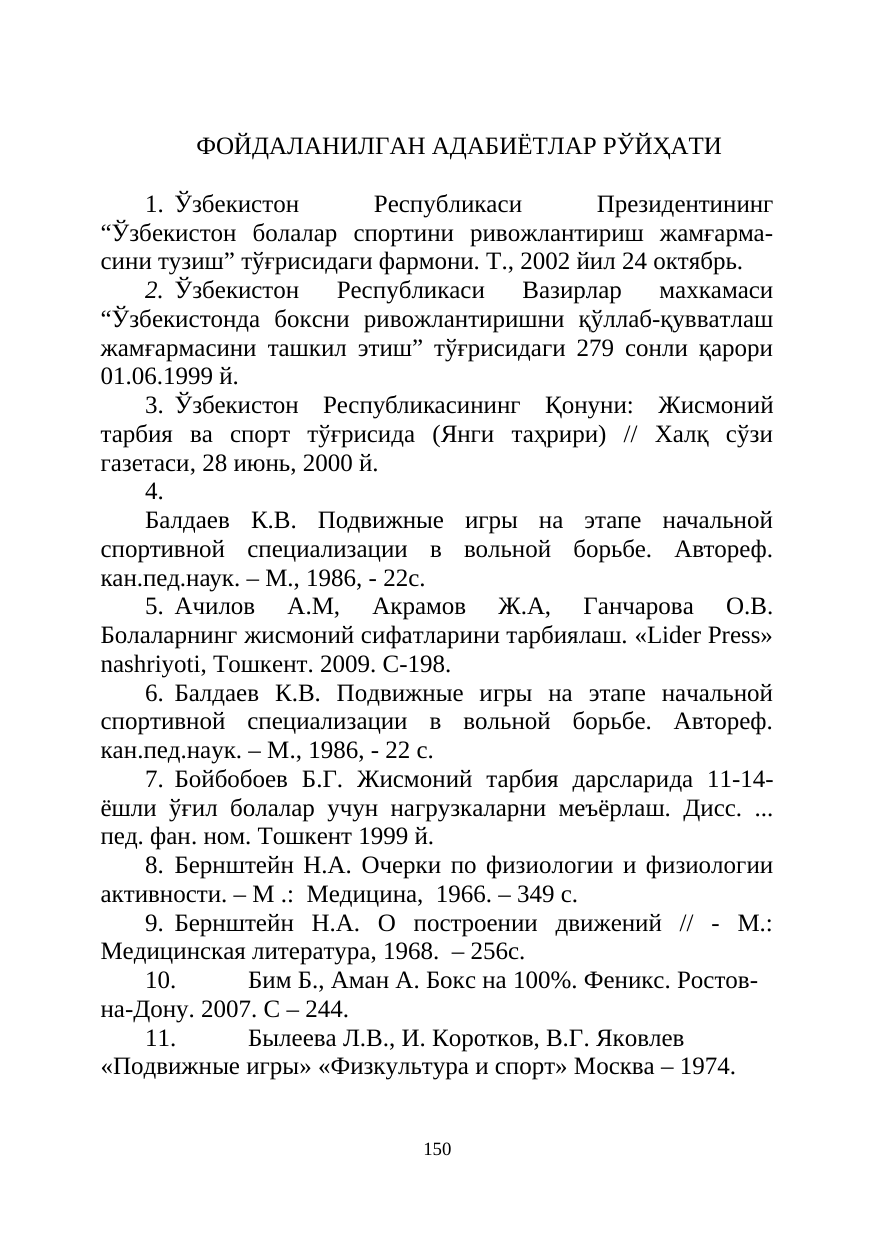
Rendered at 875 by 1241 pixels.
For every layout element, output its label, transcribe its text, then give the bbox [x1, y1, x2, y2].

text ФОЙДАЛАНИЛГАН АДАБИЁТЛАР РЎЙҲАТИ [100, 118, 774, 160]
list Балдаев К.В. Подвижные игры на этапе начальной спортивной специализации в вольной борьбе. Автореф. кан.пед.наук. – М., 1986, - 22 с. [100, 678, 774, 764]
list Былеева Л.В., И. Коротков, В.Г. Яковлев «Подвижные игры» «Физкультура и спорт» Москва – 1974. [100, 1023, 774, 1080]
list Бернштейн Н.А. Очерки по физиологии и физиологии активности. – М .: Медицина, 1966. – 349 с. [100, 850, 774, 908]
list Бим Б., Аман А. Бокс на 100%. Феникс. Ростов-на-Дону. 2007. С – 244. [100, 965, 774, 1023]
list Бойбобоев Б.Г. Жисмоний тарбия дарсларида 11-14-ёшли ўғил болалар учун нагрузкаларни меъёрлаш. Дисс. ... пед. фан. ном. Тошкент 1999 й. [100, 764, 774, 850]
list Бернштейн Н.А. О построении движений // - М.: Медицинская литература, 1968. – 256с. [100, 908, 774, 965]
list Балдаев К.В. Подвижные игры на этапе начальной спортивной специализации в вольной борьбе. Автореф. кан.пед.наук. – М., 1986, - 22с. [100, 476, 774, 591]
list Ўзбекистон Республикаси Президентининг “Ўзбекистон болалар спортини ривожлантириш жамғарма-сини тузиш” тўғрисидаги фармони. Т., 2002 йил 24 октябрь. [100, 189, 774, 275]
list Ўзбекистон Республикасининг Қонуни: Жисмоний тарбия ва спорт тўғрисида (Янги таҳрири) // Халқ сўзи газетаси, 28 июнь, 2000 й. [100, 390, 774, 476]
list Ўзбекистон Республикаси Вазирлар махкамаси “Ўзбекистонда боксни ривожлантиришни қўллаб-қувватлаш жамғармасини ташкил этиш” тўғрисидаги 279 сонли қарори 01.06.1999 й. [100, 275, 774, 390]
list Ачилов А.М, Акрамов Ж.А, Ганчарова О.В. Болаларнинг жисмоний сифатларини тарбиялаш. «Lider Press» nashriyoti, Тошкент. 2009. С-198. [100, 591, 774, 678]
